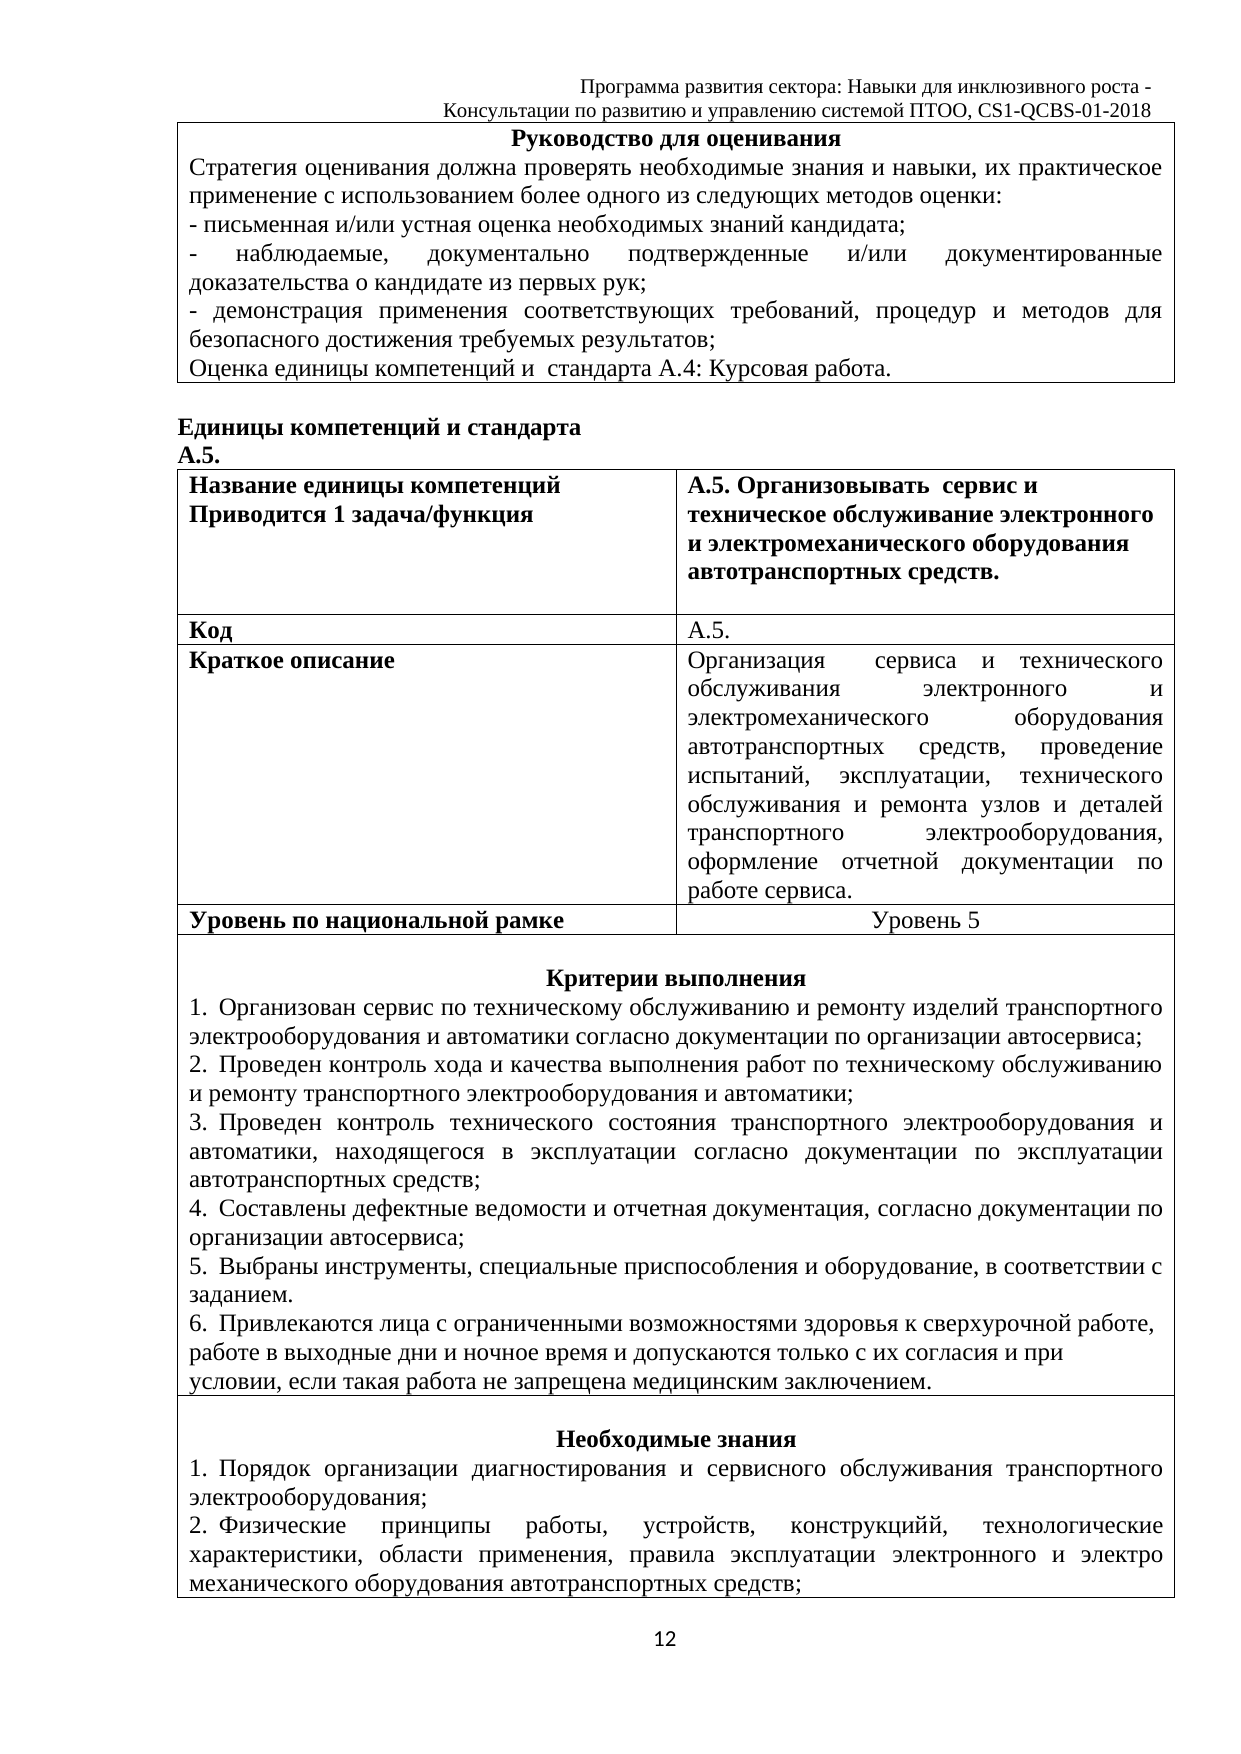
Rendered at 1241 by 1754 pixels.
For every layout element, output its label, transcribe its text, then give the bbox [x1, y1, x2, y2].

table_header А.5. автотранспортных средств. [677, 470, 1174, 614]
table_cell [178, 1396, 1174, 1597]
text Единицы компетенций и стандарта [177, 412, 1152, 440]
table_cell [178, 123, 1174, 382]
table_cell Код [178, 615, 676, 644]
text А.5. [177, 440, 1152, 469]
table_cell Уровень 5 [677, 905, 1174, 933]
table_header Название единицы компетенций Приводится 1 задача/функция [178, 470, 676, 614]
table_cell автотранспортных средств, проведение испытаний, эксплуатации, технического обслуживания и ремонта узлов и деталей транспортного электрооборудования, оформление отчетной документации по работе сервиса. [677, 645, 1174, 904]
table_cell А.5. [677, 615, 1174, 644]
table_cell Краткое описание [178, 645, 676, 904]
table_cell Уровень по национальной рамке [178, 905, 676, 933]
table_cell Критерии выполнения Организован сервис по техническому обслуживанию и ремонту изделий транспортного электрооборудования и автоматики согласно документации по организации автосервиса; Проведен контроль хода и качества выполнения работ по техническому обслуживанию и ремонту транспортного электрооборудования и автоматики; Проведен контроль технического состояния транспортного электрооборудования и автоматики, находящегося в эксплуатации согласно документации по эксплуатации автотранспортных средств; Составлены дефектные ведомости и отчетная документация, согласно документации по организации автосервиса; Выбраны инструменты, специальные приспособления и оборудование, в соответствии с заданием. Привлекаются лица с ограниченными возможностями здоровья к сверхурочной работе, работе в выходные дни и ночное время и допускаются только с их согласия и при условии, если такая работа не запрещена медицинским заключением. [178, 935, 1174, 1394]
